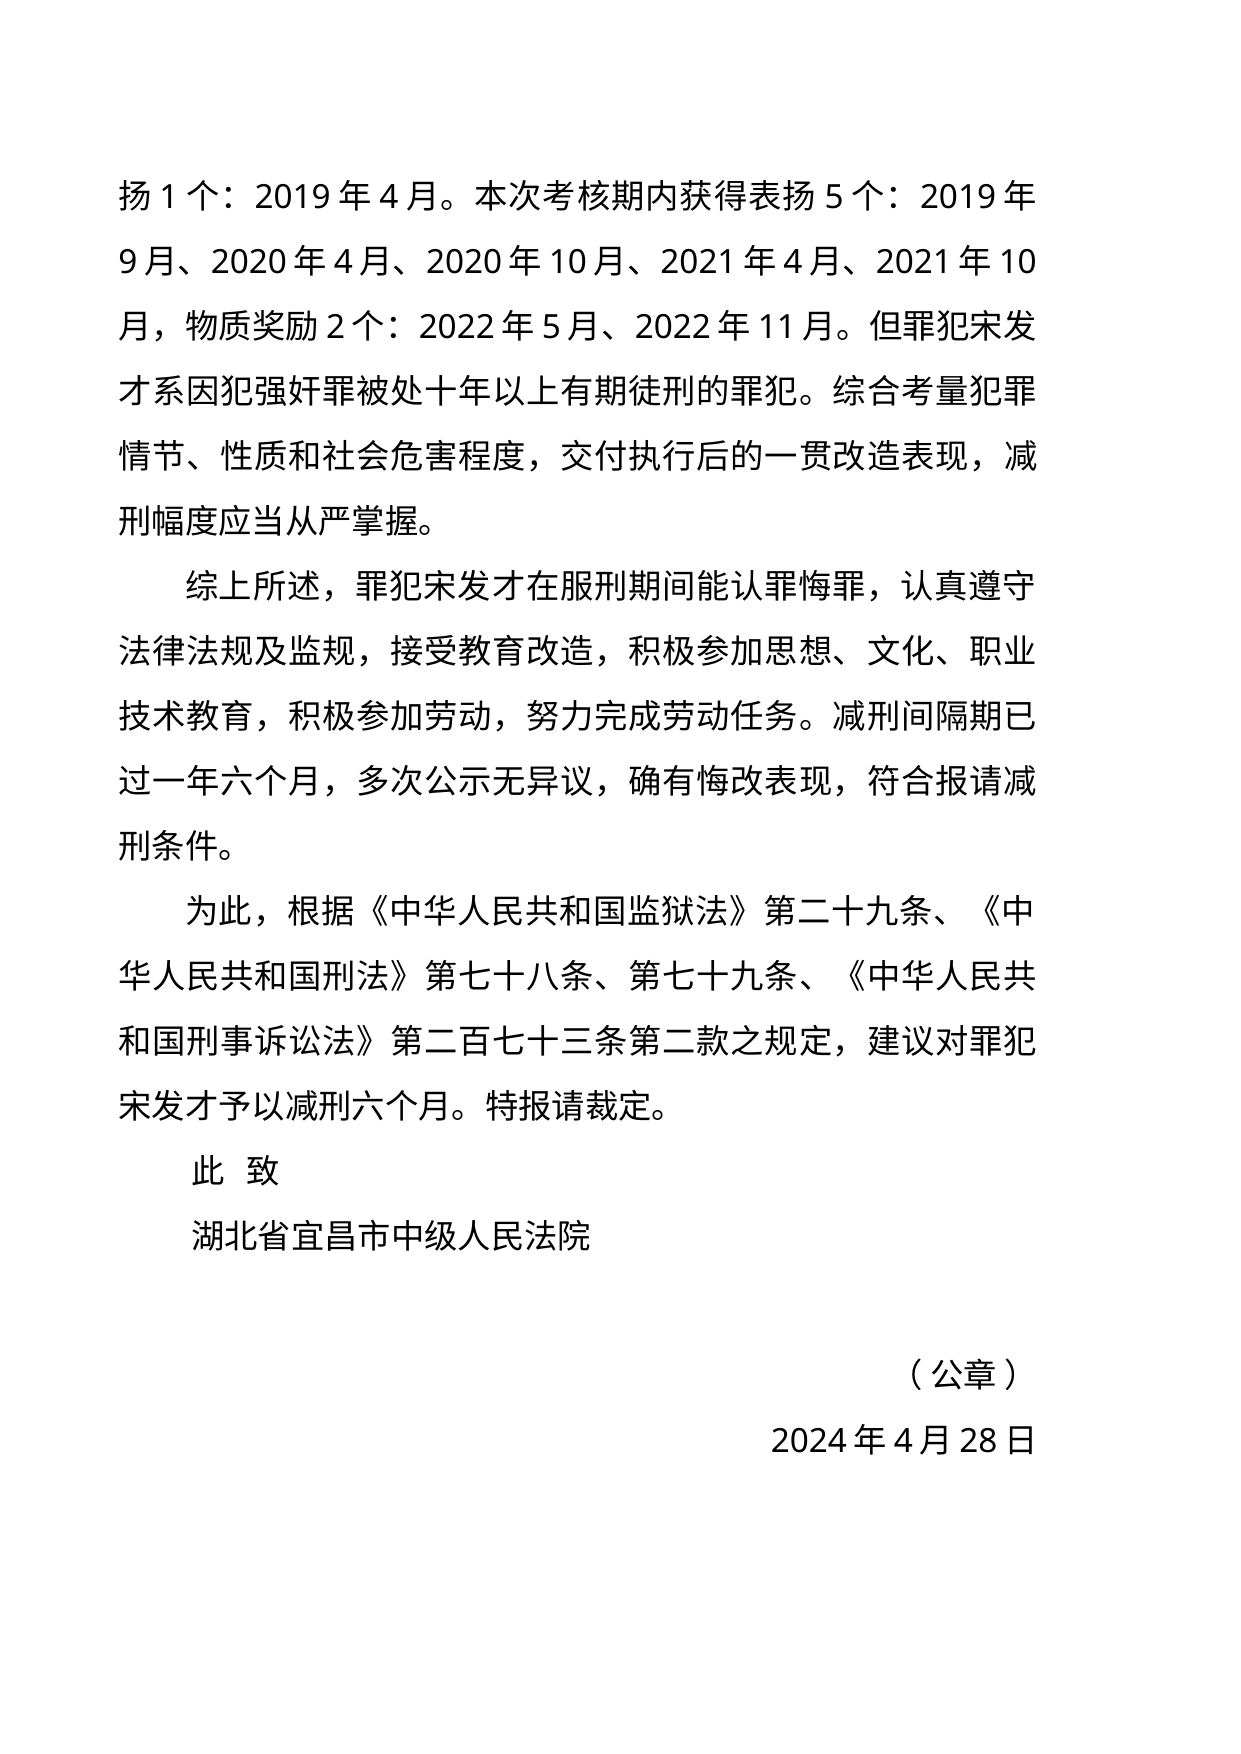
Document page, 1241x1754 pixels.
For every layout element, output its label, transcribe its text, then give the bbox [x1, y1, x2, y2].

table_cell （ 公章 ） 2024年4月28日 [107, 1267, 1048, 1471]
